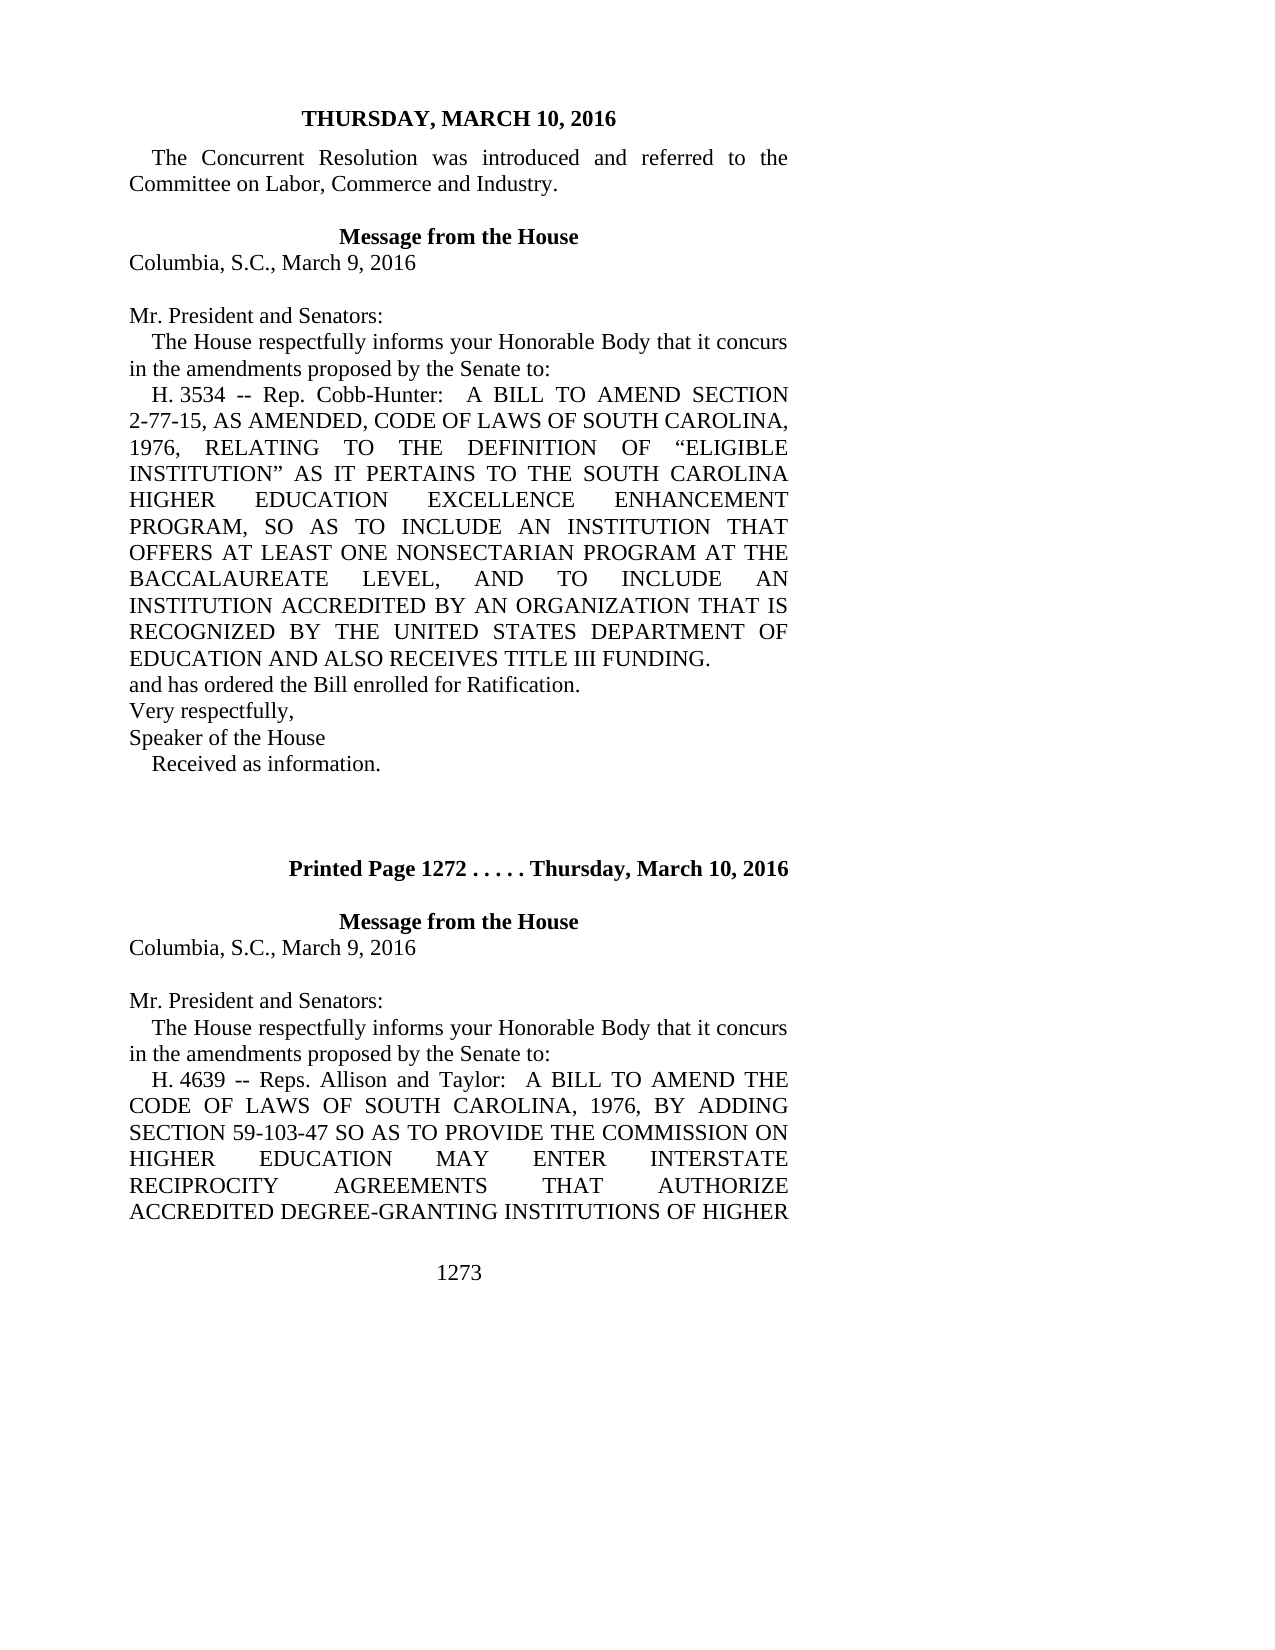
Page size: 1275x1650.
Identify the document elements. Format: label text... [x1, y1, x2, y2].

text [129, 1066, 789, 1224]
text Very respectfully, [129, 697, 789, 724]
text Message from the House [129, 908, 789, 934]
text The House respectfully informs your Honorable Body that it concurs in the amendments proposed by the Senate to: [129, 328, 789, 381]
text Printed Page 1272 . . . . . Thursday, March 10, 2016 [129, 855, 789, 882]
text The House respectfully informs your Honorable Body that it concurs in the amendments proposed by the Senate to: [129, 1013, 789, 1066]
text Speaker of the House [129, 724, 789, 750]
text Columbia, S.C., March 9, 2016 [129, 249, 789, 276]
text Mr. President and Senators: [129, 987, 789, 1013]
text H. 3534 -- Rep. Cobb-Hunter: A BILL TO AMEND SECTION 2-77-15, AS AMENDED, CODE OF LAWS OF SOUTH CAROLINA, 1976, RELATING TO THE DEFINITION OF “ELIGIBLE INSTITUTION” AS IT PERTAINS TO THE SOUTH CAROLINA HIGHER EDUCATION EXCELLENCE ENHANCEMENT PROGRAM, SO AS TO INCLUDE AN INSTITUTION THAT OFFERS AT LEAST ONE NONSECTARIAN PROGRAM AT THE BACCALAUREATE LEVEL, AND TO INCLUDE AN INSTITUTION ACCREDITED BY AN ORGANIZATION THAT IS RECOGNIZED BY THE UNITED STATES DEPARTMENT OF EDUCATION AND ALSO RECEIVES TITLE III FUNDING. [129, 381, 789, 671]
text Mr. President and Senators: [129, 302, 789, 328]
text The Concurrent Resolution was introduced and referred to the Committee on Labor, Commerce and Industry. [129, 144, 789, 197]
text Message from the House [129, 223, 789, 249]
text Received as information. [129, 750, 789, 776]
text and has ordered the Bill enrolled for Ratification. [129, 671, 789, 697]
text Columbia, S.C., March 9, 2016 [129, 934, 789, 961]
